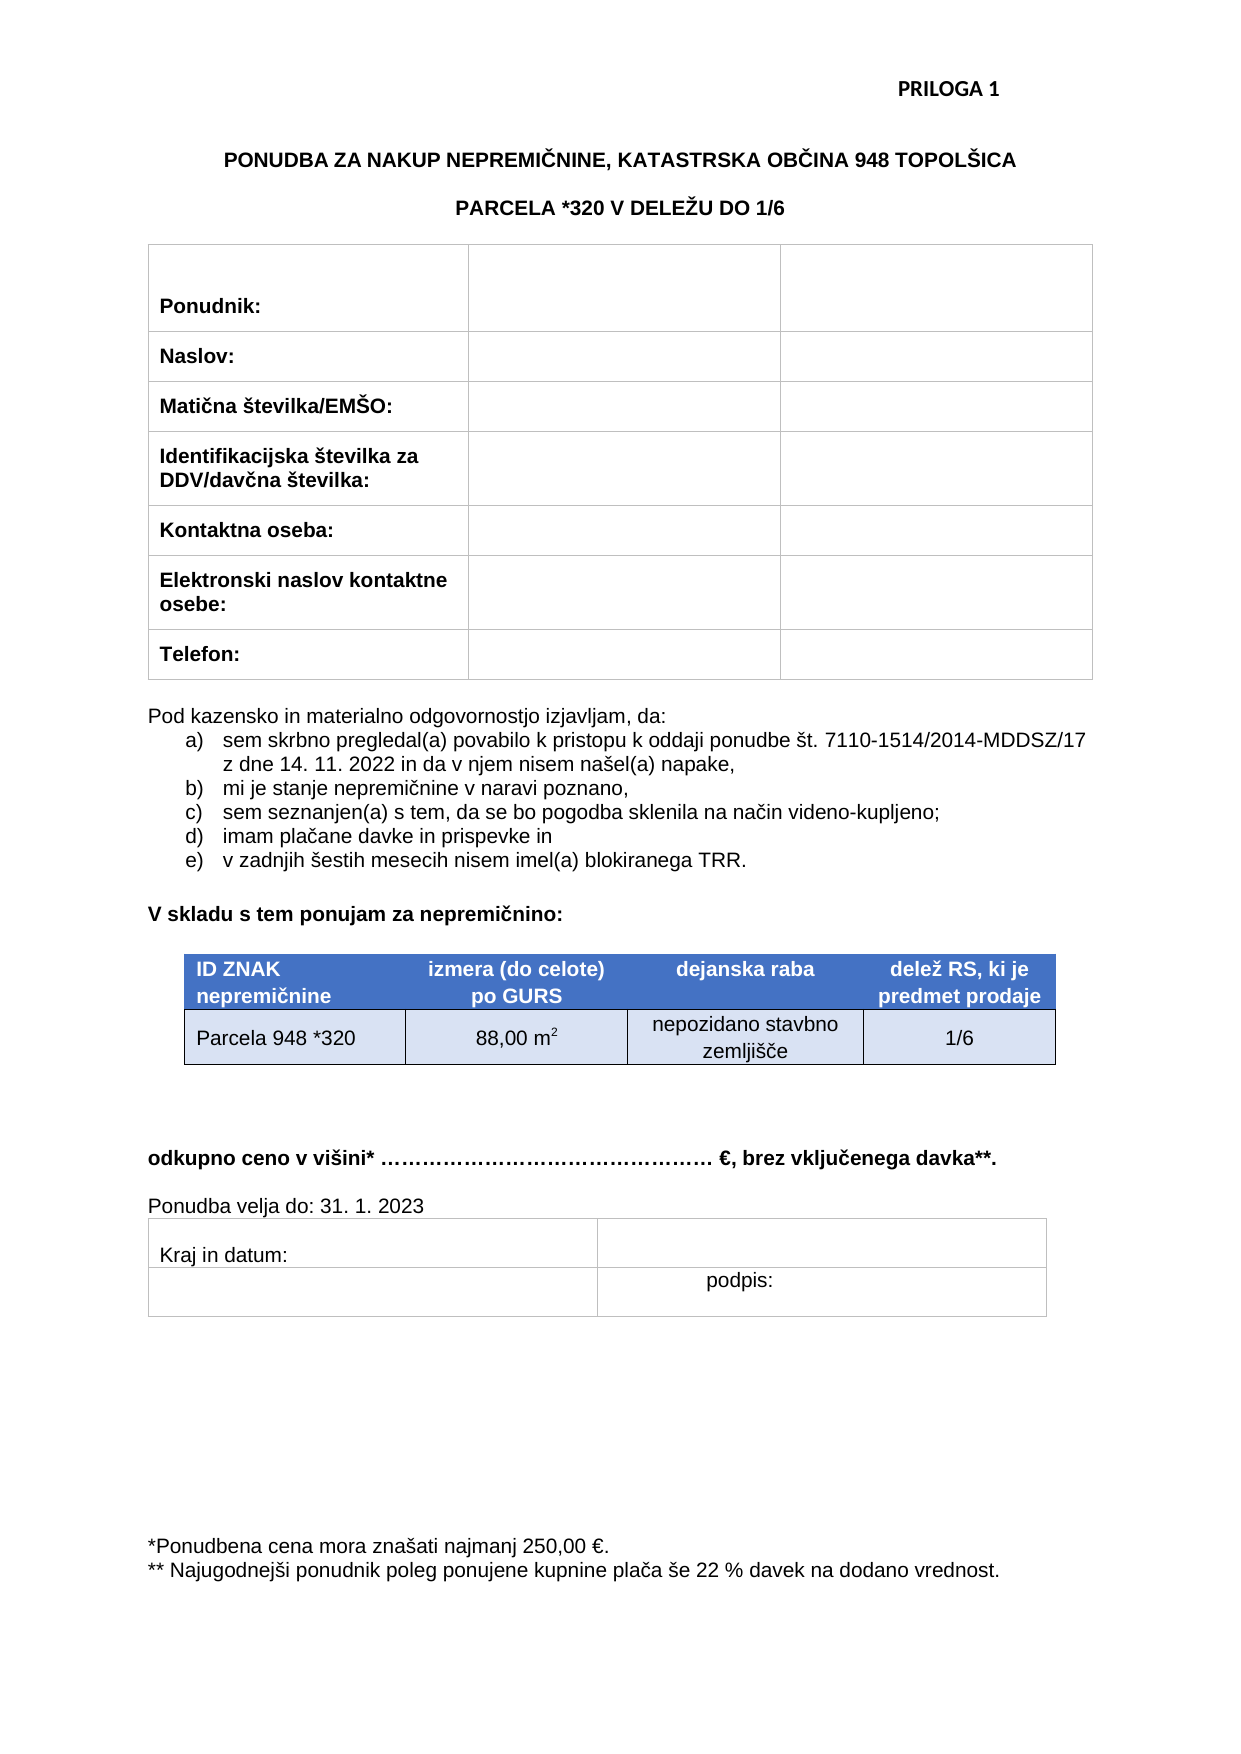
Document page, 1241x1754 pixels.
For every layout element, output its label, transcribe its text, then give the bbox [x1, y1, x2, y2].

text odkupno ceno v višini* ………………………………………… €, brez vključenega davka**. [148, 1146, 1093, 1170]
table_cell 1/6 [864, 1010, 1055, 1064]
table_cell nepozidano stavbno zemljišče [628, 1010, 863, 1064]
table_header Kraj in datum: [149, 1219, 597, 1267]
table_cell Identifikacijska številka za DDV/davčna številka: [149, 432, 468, 505]
table_cell [469, 506, 780, 555]
table_cell [469, 432, 780, 505]
text Pod kazensko in materialno odgovornostjo izjavljam, da: [148, 704, 1093, 728]
list mi je stanje nepremičnine v naravi poznano, [185, 776, 1093, 799]
table_header ID ZNAK nepremičnine [185, 955, 405, 1009]
table_header izmera (do celote) po GURS [406, 955, 627, 1009]
table_header delež RS, ki je predmet prodaje [864, 955, 1055, 1009]
text PARCELA *320 V DELEŽU DO 1/6 [148, 196, 1093, 220]
list sem skrbno pregledal(a) povabilo k pristopu k oddaji ponudbe št. 7110-1514/2014-MDDSZ/17 z dne 14. 11. 2022 in da v njem nisem našel(a) napake, [185, 728, 1093, 776]
table_header [469, 245, 780, 331]
list imam plačane davke in prispevke in [185, 823, 1093, 847]
table_cell [781, 506, 1092, 555]
table_cell [149, 1268, 597, 1316]
table_header [781, 245, 1092, 331]
table_header dejanska raba [628, 955, 863, 1009]
table_cell podpis: [598, 1268, 1046, 1316]
table_cell [469, 332, 780, 381]
table_cell [781, 432, 1092, 505]
table_cell Matična številka/EMŠO: [149, 382, 468, 431]
table_cell [781, 556, 1092, 629]
table_cell [781, 382, 1092, 431]
table_cell [781, 630, 1092, 679]
table_cell Elektronski naslov kontaktne osebe: [149, 556, 468, 629]
table_cell Kontaktna oseba: [149, 506, 468, 555]
text V skladu s tem ponujam za nepremičnino: [148, 899, 1093, 926]
table_cell 88,00 m2 [406, 1010, 627, 1064]
table_header Ponudnik: [149, 245, 468, 331]
table_cell [469, 630, 780, 679]
table_cell Telefon: [149, 630, 468, 679]
table_cell Naslov: [149, 332, 468, 381]
table_cell [781, 332, 1092, 381]
list sem seznanjen(a) s tem, da se bo pogodba sklenila na način videno-kupljeno; [185, 799, 1093, 823]
table_cell Parcela 948 *320 [185, 1010, 405, 1064]
text PONUDBA ZA NAKUP NEPREMIČNINE, KATASTRSKA OBČINA 948 TOPOLŠICA [148, 148, 1093, 172]
table_cell [469, 556, 780, 629]
table_header [598, 1219, 1046, 1267]
text Ponudba velja do: 31. 1. 2023 [148, 1194, 1093, 1218]
list v zadnjih šestih mesecih nisem imel(a) blokiranega TRR. [185, 847, 1093, 871]
table_cell [469, 382, 780, 431]
